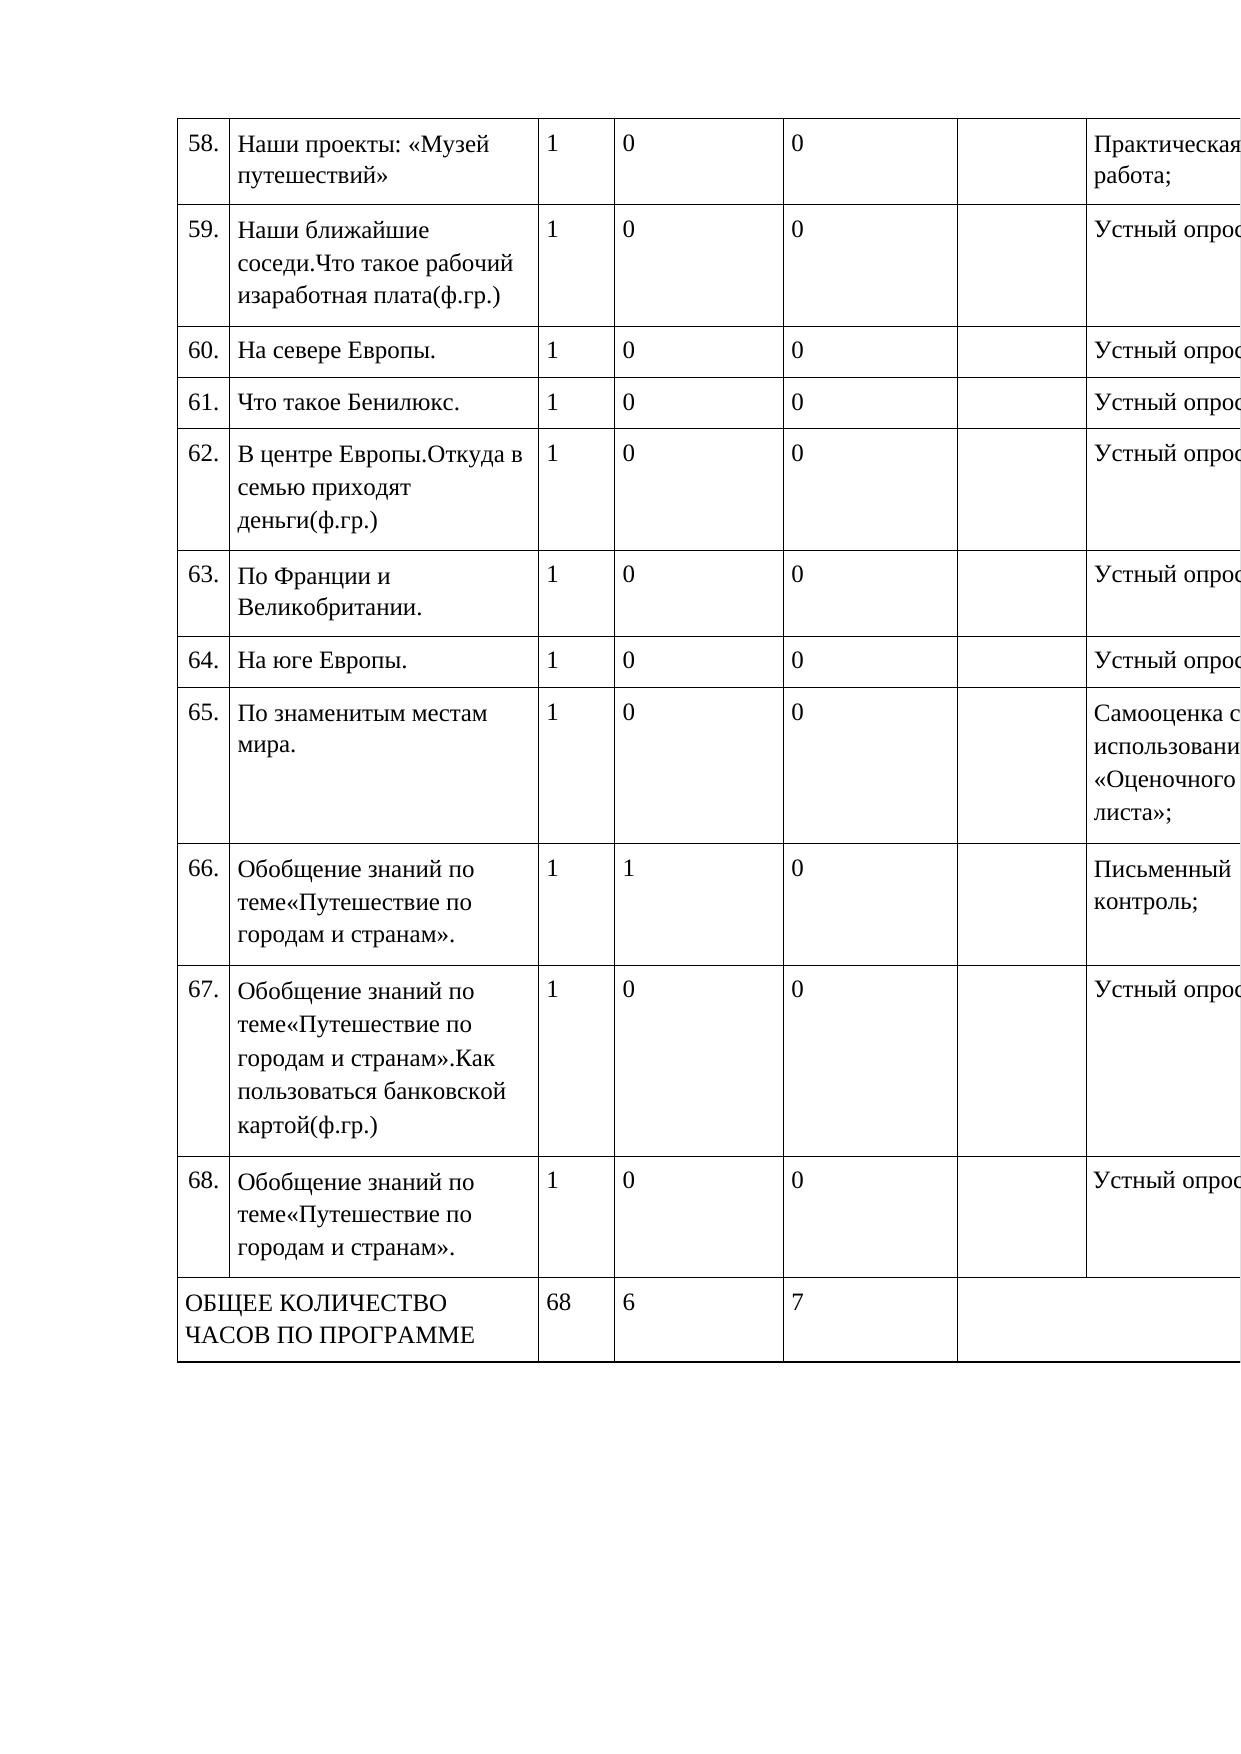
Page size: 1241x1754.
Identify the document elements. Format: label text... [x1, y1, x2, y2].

table_cell 1 [539, 844, 614, 964]
table_cell 1 [615, 844, 783, 964]
table_cell 0 [615, 429, 783, 549]
table_header [958, 119, 1086, 204]
table_cell 0 [784, 378, 957, 428]
table_cell Обобщение знаний по теме«Путешествие по городам и странам». [230, 1157, 538, 1277]
table_cell 0 [784, 966, 957, 1156]
table_cell Обобщение знаний по теме«Путешествие по городам и странам». [230, 844, 538, 964]
table_cell 6 [615, 1278, 783, 1361]
table_cell 0 [615, 327, 783, 377]
table_cell 0 [615, 378, 783, 428]
table_cell В центре Европы.Откуда в семью приходят деньги(ф.гр.) [230, 429, 538, 549]
table_cell Письменный контроль; [1087, 844, 1240, 964]
table_cell ОБЩЕЕ КОЛИЧЕСТВО ЧАСОВ ПО ПРОГРАММЕ [178, 1278, 538, 1361]
table_header 0 [615, 119, 783, 204]
table_cell 65. [178, 688, 229, 843]
table_cell 68 [539, 1278, 614, 1361]
table_cell Наши ближайшие соседи.Что такое рабочий изаработная плата(ф.гр.) [230, 205, 538, 326]
table_cell Самооценка с использованием«Оценочного листа»; [1087, 688, 1240, 843]
table_cell 62. [178, 429, 229, 549]
table_cell 1 [539, 688, 614, 843]
table_cell По знаменитым местам мира. [230, 688, 538, 843]
table_cell [958, 205, 1086, 326]
table_cell Что такое Бенилюкс. [230, 378, 538, 428]
table_cell [958, 844, 1086, 964]
table_cell 7 [784, 1278, 957, 1361]
table_cell 1 [539, 551, 614, 636]
table_cell 0 [784, 205, 957, 326]
table_cell Устный опрос; [1087, 551, 1240, 636]
table_cell 63. [178, 551, 229, 636]
table_cell 60. [178, 327, 229, 377]
table_cell 0 [615, 966, 783, 1156]
table_cell 0 [784, 688, 957, 843]
table_cell [958, 966, 1086, 1156]
table_cell На севере Европы. [230, 327, 538, 377]
table_cell Устный опрос; [1087, 966, 1240, 1156]
table_cell 1 [539, 1157, 614, 1277]
table_cell [958, 637, 1086, 687]
table_cell Устный опрос; [1087, 327, 1240, 377]
table_cell 0 [784, 844, 957, 964]
table_cell 0 [784, 1157, 957, 1277]
table_header 58. [178, 119, 229, 204]
table_cell 1 [539, 637, 614, 687]
table_cell [958, 1278, 1240, 1361]
table_cell 1 [539, 327, 614, 377]
table_cell 1 [539, 205, 614, 326]
table_cell Устный опрос; [1087, 205, 1240, 326]
table_cell 66. [178, 844, 229, 964]
table_cell 1 [539, 966, 614, 1156]
table_cell 1 [539, 429, 614, 549]
table_cell 0 [615, 688, 783, 843]
table_cell Устный опрос; [1087, 429, 1240, 549]
table_cell 61. [178, 378, 229, 428]
table_cell 0 [615, 1157, 783, 1277]
table_cell На юге Европы. [230, 637, 538, 687]
table_cell Устный опрос; [1087, 378, 1240, 428]
table_cell 0 [784, 429, 957, 549]
table_cell 0 [784, 327, 957, 377]
table_cell [958, 1157, 1086, 1277]
table_cell 68. [178, 1157, 229, 1277]
table_cell 59. [178, 205, 229, 326]
table_cell [958, 429, 1086, 549]
table_cell [958, 327, 1086, 377]
table_cell 67. [178, 966, 229, 1156]
table_cell Устный опрос; [1087, 637, 1240, 687]
table_cell Обобщение знаний по теме«Путешествие по городам и странам».Как пользоваться банковской картой(ф.гр.) [230, 966, 538, 1156]
table_cell 0 [615, 637, 783, 687]
table_header Наши проекты: «Музей путешествий» [230, 119, 538, 204]
table_cell 0 [615, 205, 783, 326]
table_cell Устный опрос; [1087, 1157, 1240, 1277]
table_header 1 [539, 119, 614, 204]
table_cell 0 [615, 551, 783, 636]
table_cell 1 [539, 378, 614, 428]
table_cell 0 [784, 637, 957, 687]
table_cell [958, 378, 1086, 428]
table_header 0 [784, 119, 957, 204]
table_cell [958, 688, 1086, 843]
table_cell 64. [178, 637, 229, 687]
table_cell [958, 551, 1086, 636]
table_cell 0 [784, 551, 957, 636]
table_header Практическая работа; [1087, 119, 1240, 204]
table_cell По Франции и Великобритании. [230, 551, 538, 636]
